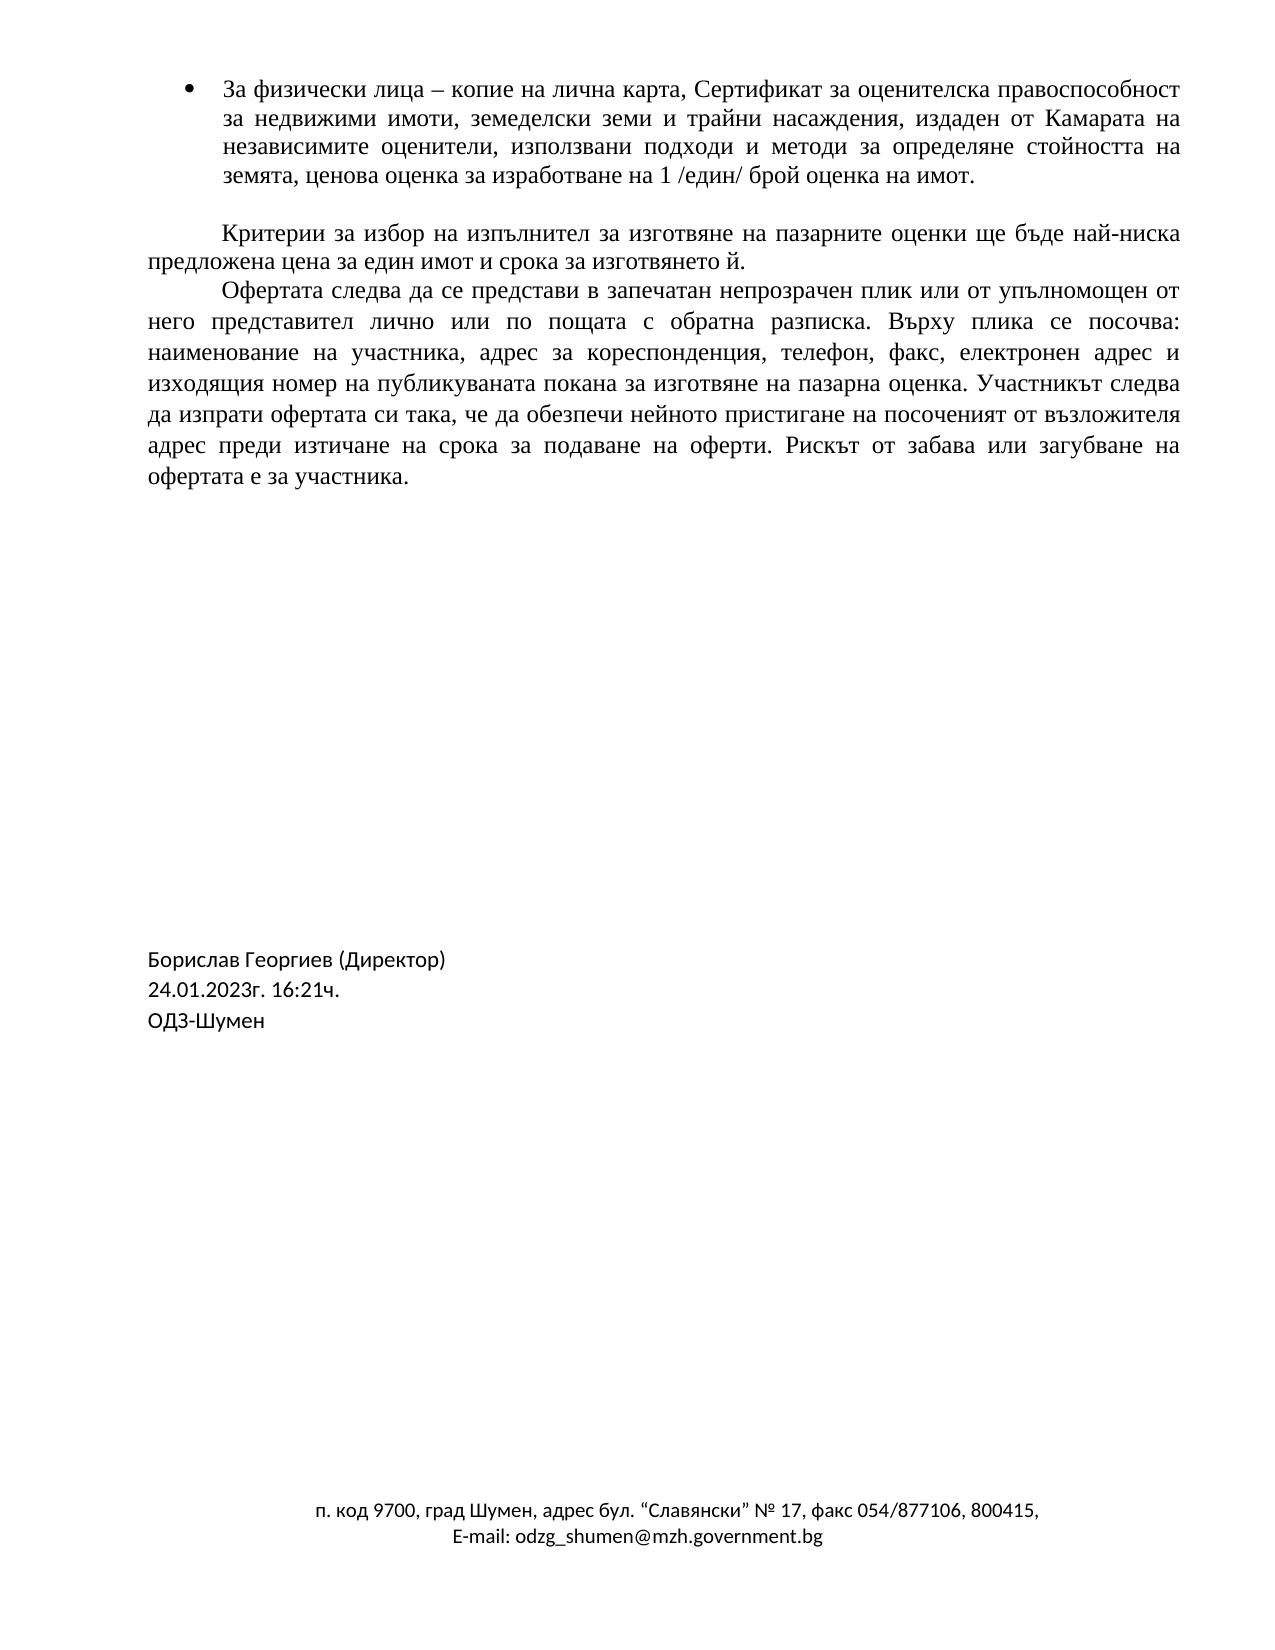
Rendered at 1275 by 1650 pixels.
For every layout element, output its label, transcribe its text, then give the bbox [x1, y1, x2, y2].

text Борислав Георгиев (Директор) 24.01.2023г. 16:21ч. ОДЗ-Шумен [148, 915, 1127, 1124]
text Критерии за избор на изпълнител за изготвяне на пазарните оценки ще бъде най-ниска предложена цена за един имот и срока за изготвянето й. [148, 218, 1181, 275]
list За физически лица – копие на лична карта, Сертификат за оценителска правоспособност за недвижими имоти, земеделски земи и трайни насаждения, издаден от Камарата на независимите оценители, използвани подходи и методи за определяне стойността на земята, ценова оценка за изработване на 1 /един/ брой оценка на имот. [185, 74, 1181, 189]
text Офертата следва да се представи в запечатан непрозрачен плик или от упълномощен от него представител лично или по пощата с обратна разписка. Върху плика се посочва: наименование на участника, адрес за кореспонденция, телефон, факс, електронен адрес и изходящия номер на публикуваната покана за изготвяне на пазарна оценка. Участникът следва да изпрати офертата си така, че да обезпечи нейното пристигане на посоченият от възложителя адрес преди изтичане на срока за подаване на оферти. Рискът от забава или загубване на офертата е за участника. [148, 275, 1181, 490]
